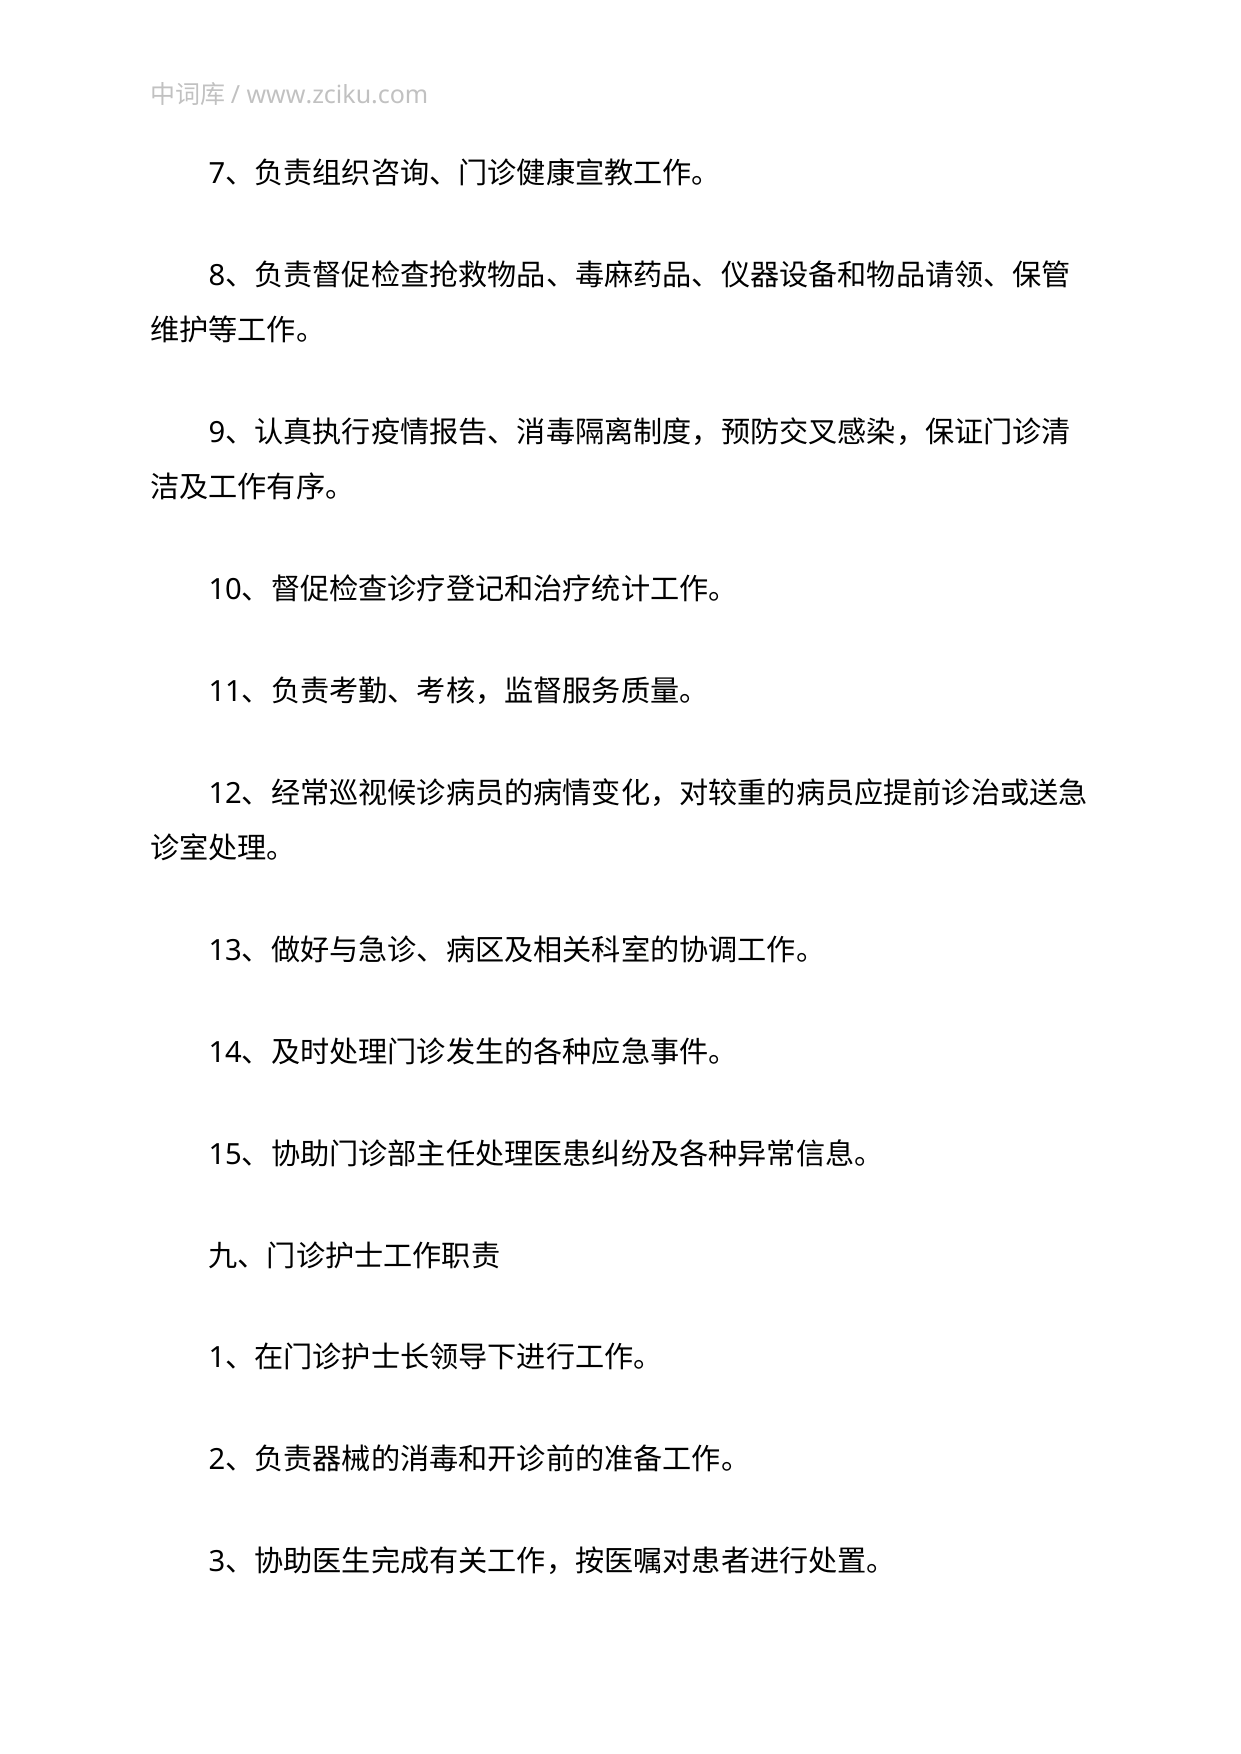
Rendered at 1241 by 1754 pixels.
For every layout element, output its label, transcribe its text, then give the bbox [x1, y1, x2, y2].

text 14、及时处理门诊发生的各种应急事件。 [150, 1028, 1090, 1071]
text 7、负责组织咨询、门诊健康宣教工作。 [150, 150, 1090, 192]
text 9、认真执行疫情报告、消毒隔离制度，预防交叉感染，保证门诊清洁及工作有序。 [150, 409, 1090, 506]
text 3、协助医生完成有关工作，按医嘱对患者进行处置。 [150, 1538, 1090, 1580]
text 8、负责督促检查抢救物品、毒麻药品、仪器设备和物品请领、保管维护等工作。 [150, 252, 1090, 349]
text 11、负责考勤、考核，监督服务质量。 [150, 667, 1090, 710]
text 1、在门诊护士长领导下进行工作。 [150, 1334, 1090, 1376]
text 12、经常巡视候诊病员的病情变化，对较重的病员应提前诊治或送急诊室处理。 [150, 769, 1090, 867]
text 九、门诊护士工作职责 [150, 1232, 1090, 1274]
text 2、负责器械的消毒和开诊前的准备工作。 [150, 1436, 1090, 1478]
text 13、做好与急诊、病区及相关科室的协调工作。 [150, 926, 1090, 969]
text 15、协助门诊部主任处理医患纠纷及各种异常信息。 [150, 1130, 1090, 1173]
text 10、督促检查诊疗登记和治疗统计工作。 [150, 566, 1090, 608]
